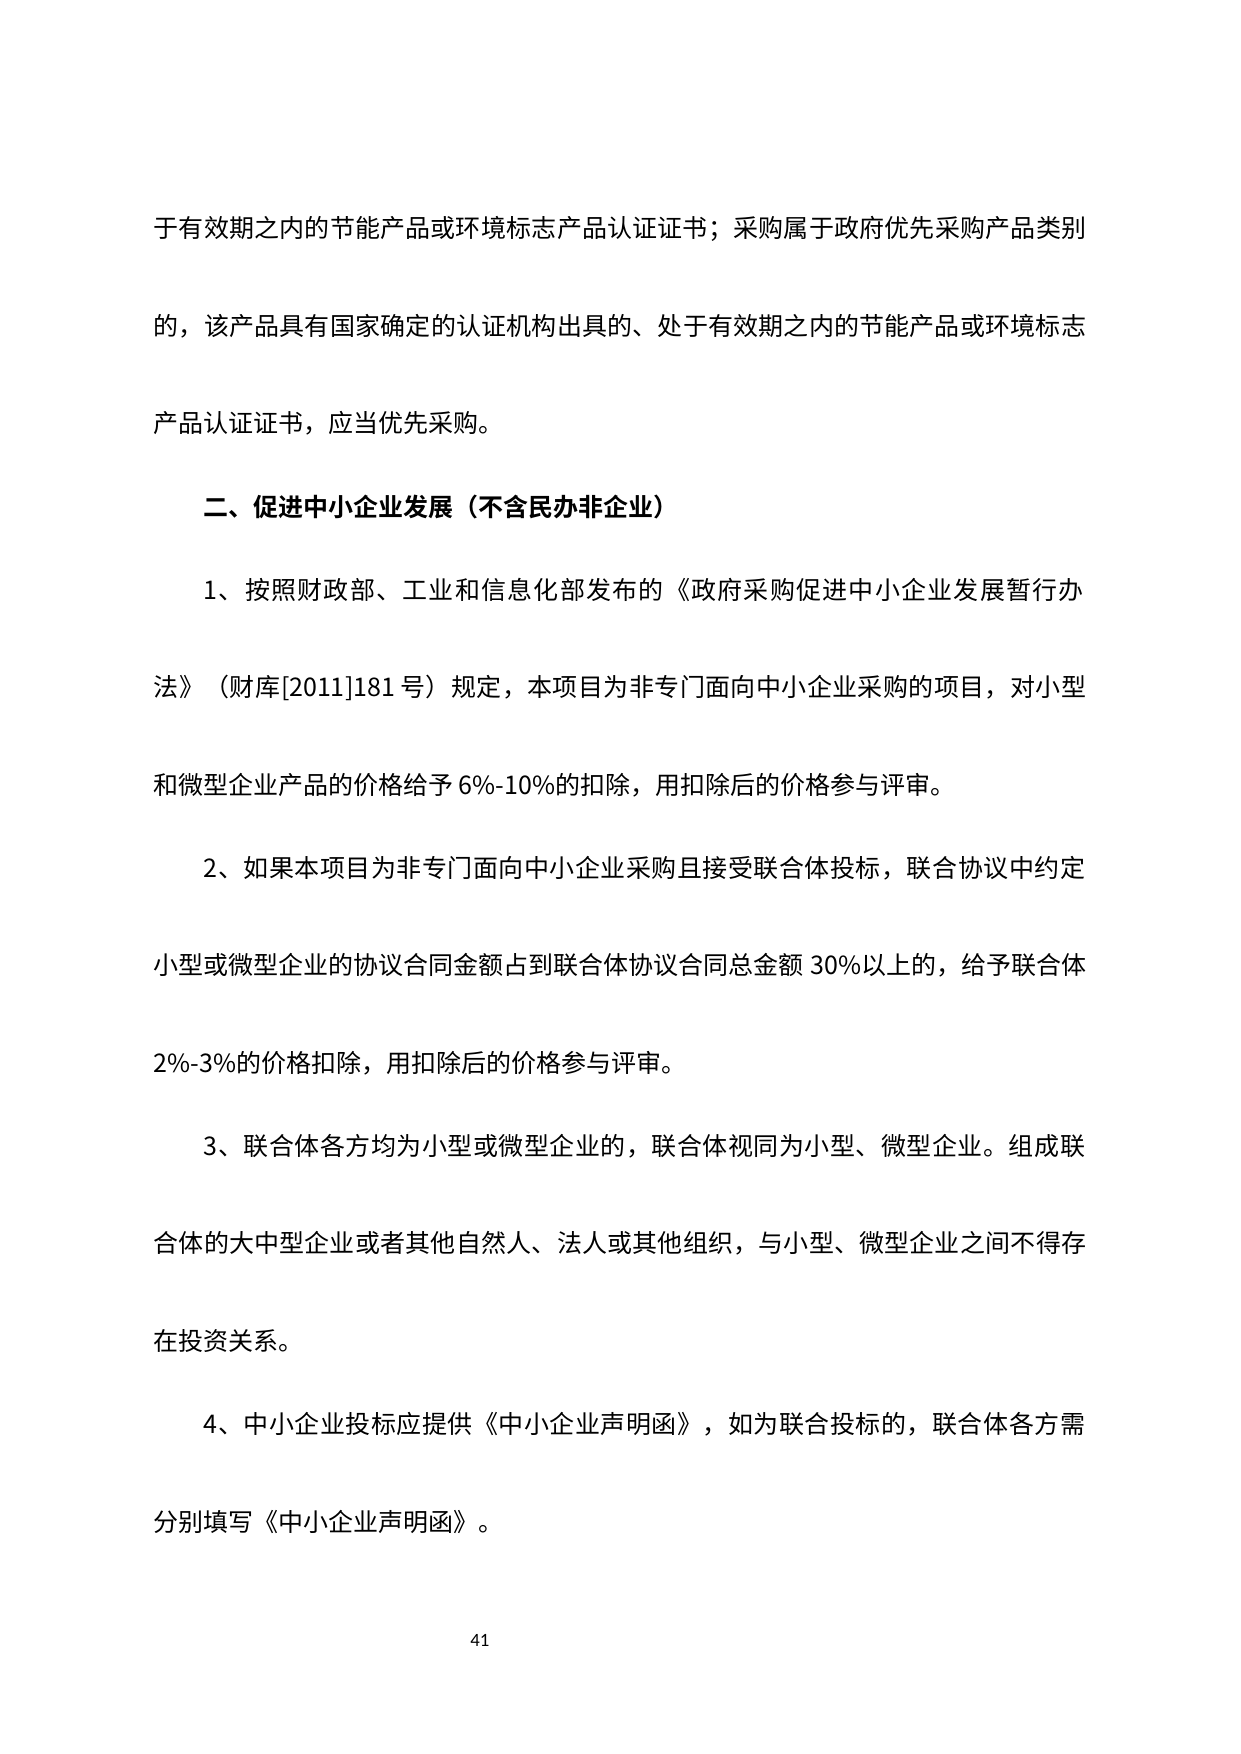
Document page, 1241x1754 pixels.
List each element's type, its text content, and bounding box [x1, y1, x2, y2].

text 1、按照财政部、工业和信息化部发布的《政府采购促进中小企业发展暂行办法》（财库[2011]181号）规定，本项目为非专门面向中小企业采购的项目，对小型和微型企业产品的价格给予6%-10%的扣除，用扣除后的价格参与评审。 [153, 556, 1087, 816]
text 二、促进中小企业发展（不含民办非企业） [153, 473, 1087, 538]
text 3、联合体各方均为小型或微型企业的，联合体视同为小型、微型企业。组成联合体的大中型企业或者其他自然人、法人或其他组织，与小型、微型企业之间不得存在投资关系。 [153, 1112, 1087, 1372]
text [153, 194, 1087, 454]
text 2、如果本项目为非专门面向中小企业采购且接受联合体投标，联合协议中约定小型或微型企业的协议合同金额占到联合体协议合同总金额30%以上的，给予联合体2%-3%的价格扣除，用扣除后的价格参与评审。 [153, 834, 1087, 1094]
text 4、中小企业投标应提供《中小企业声明函》，如为联合投标的，联合体各方需分别填写《中小企业声明函》。 [153, 1390, 1087, 1553]
